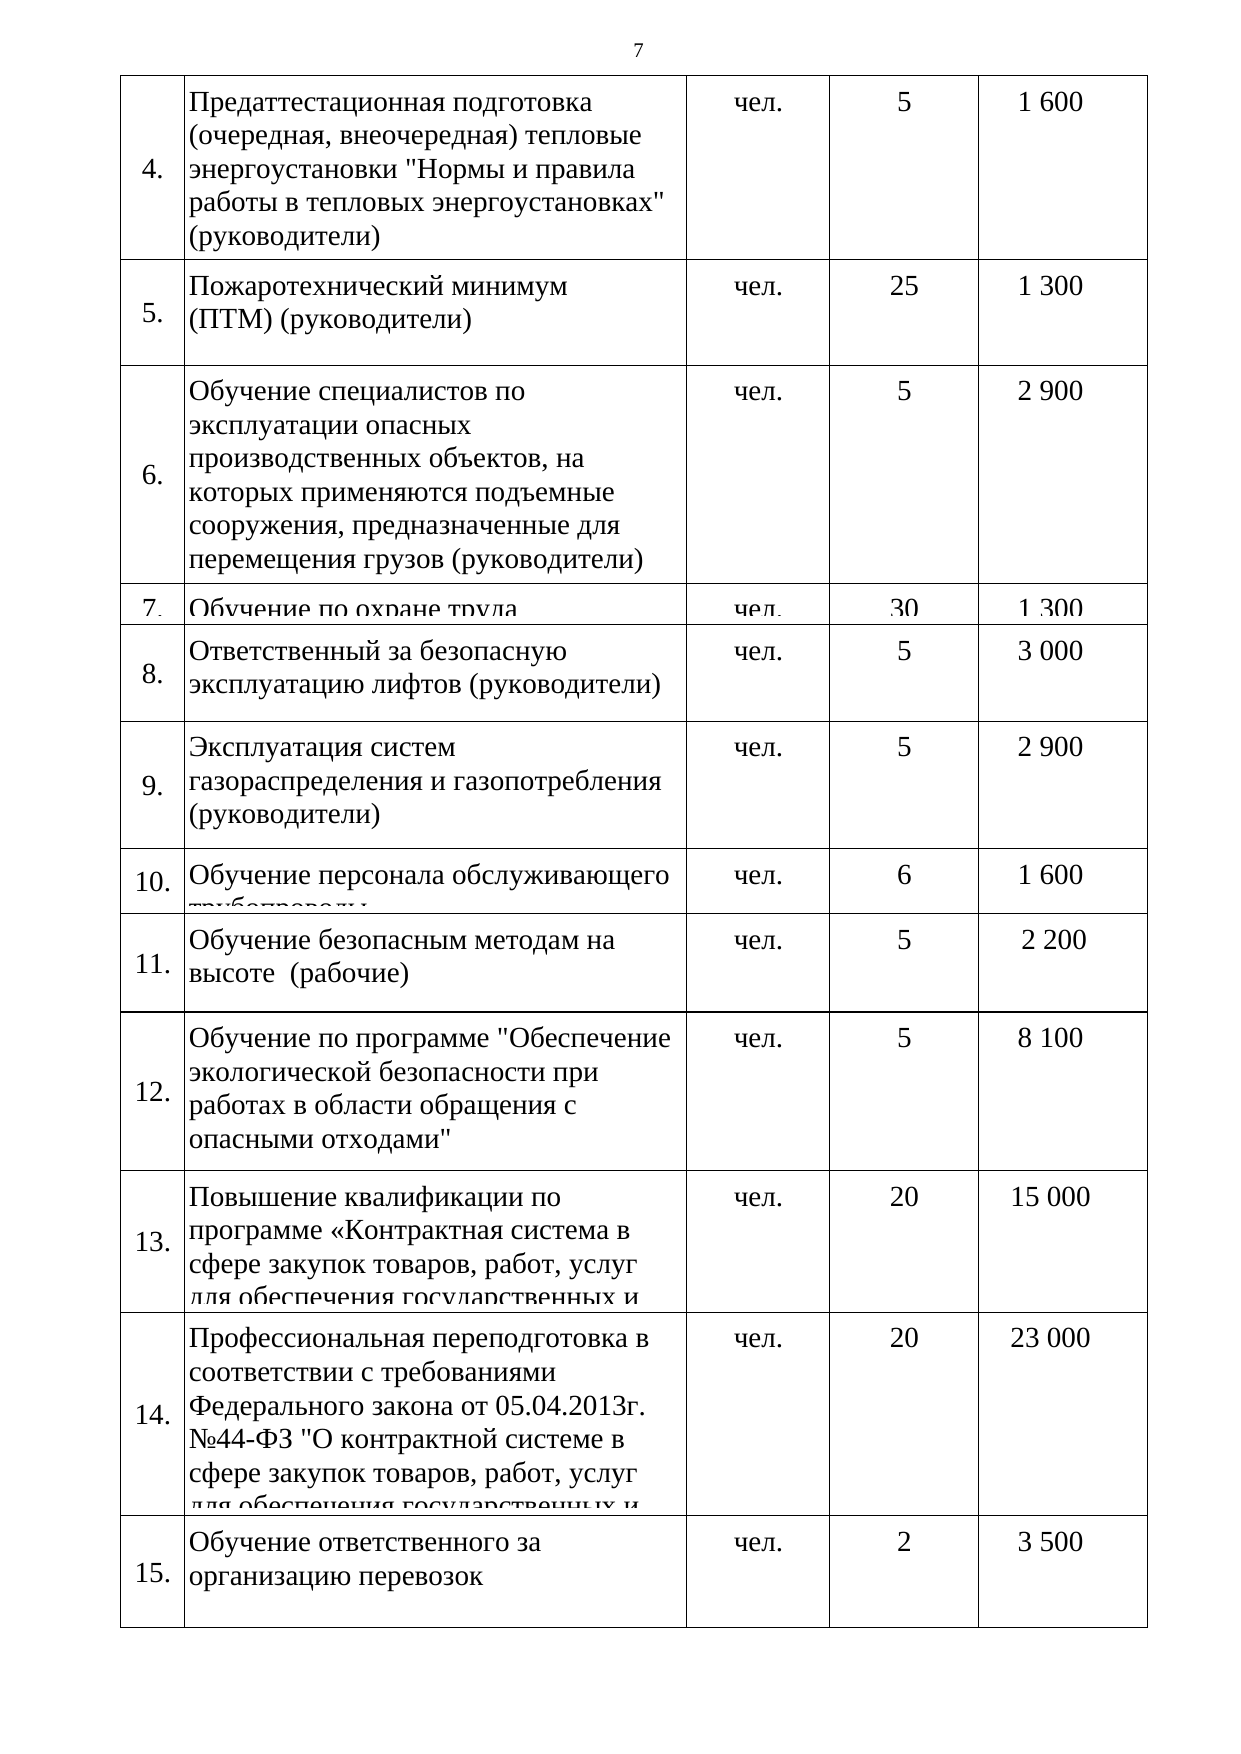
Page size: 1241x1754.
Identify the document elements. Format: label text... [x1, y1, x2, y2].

table_cell 5 [830, 625, 978, 721]
table_cell 20 [830, 1171, 978, 1312]
table_cell 8 100 [979, 1013, 1147, 1170]
table_cell 2 900 [979, 722, 1147, 848]
table_cell 5 [830, 1013, 978, 1170]
table_cell 5 [830, 914, 978, 1011]
table_cell 30 [830, 584, 978, 624]
table_cell 1 600 [979, 76, 1147, 259]
table_cell 2 900 [979, 366, 1147, 582]
table_cell 8. [121, 625, 184, 721]
table_cell 11. [121, 914, 184, 1011]
table_cell чел. [687, 366, 829, 582]
table_cell Обучение специалистов по эксплуатации опасных производственных объектов, на которых применяются подъемные сооружения, предназначенные для перемещения грузов (руководители) [185, 366, 686, 582]
table_cell чел. [687, 1171, 829, 1312]
table_cell 1 300 [979, 260, 1147, 364]
table_cell чел. [687, 849, 829, 913]
table_cell 5 [830, 76, 978, 259]
table_cell чел. [687, 260, 829, 364]
table_cell 23 000 [979, 1313, 1147, 1515]
table_cell Предаттестационная подготовка (очередная, внеочередная) тепловые энергоустановки "Нормы и правила работы в тепловых энергоустановках" (руководители) [185, 76, 686, 259]
table_cell 9. [121, 722, 184, 848]
table_cell 15 000 [979, 1171, 1147, 1312]
table_cell 1 300 [979, 584, 1147, 624]
table_cell Пожаротехнический минимум (ПТМ) (руководители) [185, 260, 686, 364]
table_cell 5. [121, 260, 184, 364]
table_cell Эксплуатация систем газораспределения и газопотребления (руководители) [185, 722, 686, 848]
table_cell 15. [121, 1516, 184, 1627]
table_cell Обучение персонала обслуживающего трубопроводы [185, 849, 686, 913]
table_cell 12. [121, 1013, 184, 1170]
table_cell 6. [121, 366, 184, 582]
table_cell 2 [830, 1516, 978, 1627]
table_cell 2 200 [979, 914, 1147, 1011]
table_cell чел. [687, 1313, 829, 1515]
table_cell чел. [687, 1013, 829, 1170]
table_cell 13. [121, 1171, 184, 1312]
table_cell 3 000 [979, 625, 1147, 721]
table_cell 4. [121, 76, 184, 259]
table_cell Обучение ответственного за организацию перевозок [185, 1516, 686, 1627]
table_cell Обучение по охране труда [185, 584, 686, 624]
table_cell Повышение квалификации по программе «Контрактная система в сфере закупок товаров, работ, услуг для обеспечения государственных и муниципальных нужд» [185, 1171, 686, 1312]
table_cell чел. [687, 625, 829, 721]
table_cell Ответственный за безопасную эксплуатацию лифтов (руководители) [185, 625, 686, 721]
table_cell чел. [687, 76, 829, 259]
table_cell 5 [830, 722, 978, 848]
table_cell 6 [830, 849, 978, 913]
table_cell 3 500 [979, 1516, 1147, 1627]
table_cell Обучение по программе "Обеспечение экологической безопасности при работах в области обращения с опасными отходами" [185, 1013, 686, 1170]
table_cell 14. [121, 1313, 184, 1515]
table_cell чел. [687, 1516, 829, 1627]
table_cell 10. [121, 849, 184, 913]
table_cell Профессиональная переподготовка в соответствии с требованиями Федерального закона от 05.04.2013г. №44-ФЗ "О контрактной системе в сфере закупок товаров, работ, услуг для обеспечения государственных и муниципальных нужд" [185, 1313, 686, 1515]
table_cell чел. [687, 584, 829, 624]
table_cell 20 [830, 1313, 978, 1515]
table_cell чел. [687, 914, 829, 1011]
table_cell 1 600 [979, 849, 1147, 913]
table_cell Обучение безопасным методам на высоте (рабочие) [185, 914, 686, 1011]
table_cell 7. [121, 584, 184, 624]
table_cell чел. [687, 722, 829, 848]
table_cell 25 [830, 260, 978, 364]
table_cell 5 [830, 366, 978, 582]
